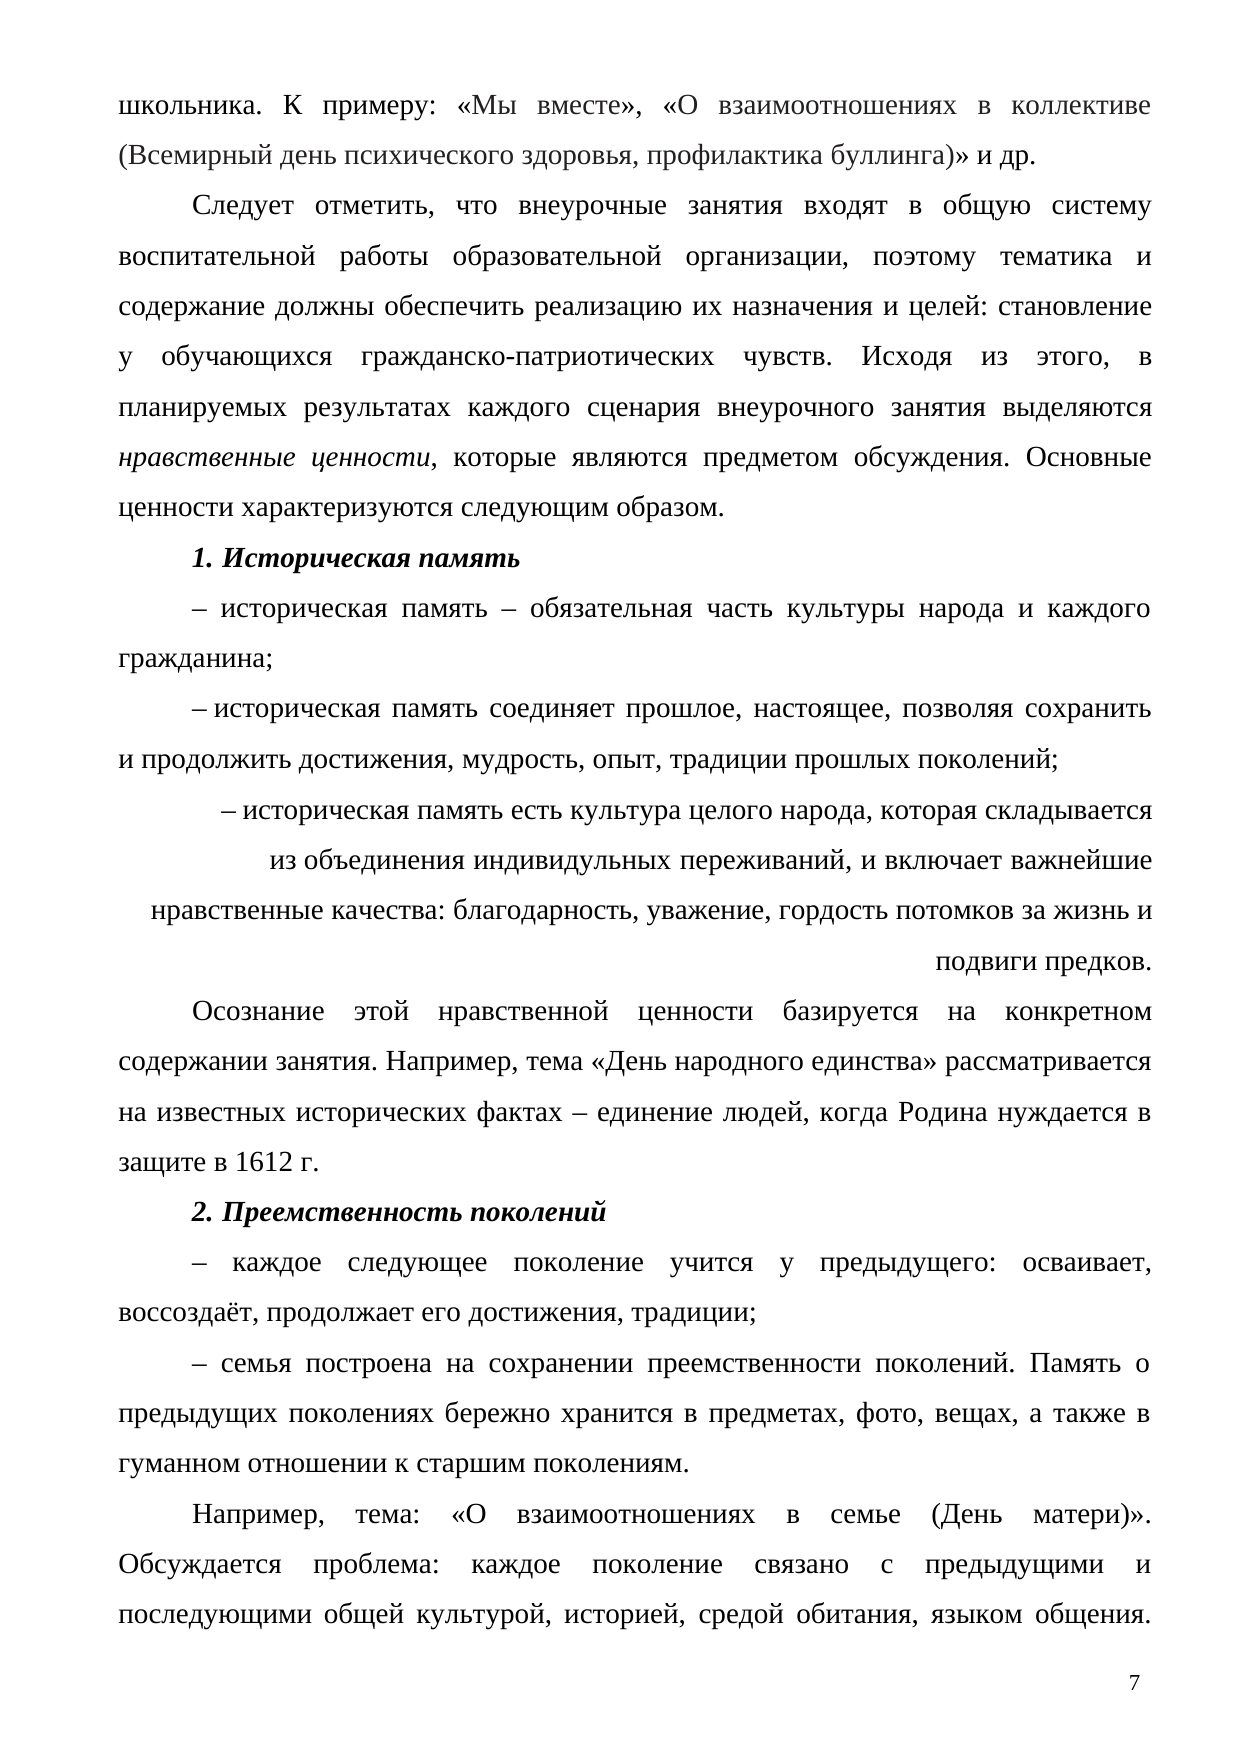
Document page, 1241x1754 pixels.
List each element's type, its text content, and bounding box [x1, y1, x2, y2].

subtitle Преемственность поколений [192, 1194, 1165, 1228]
text школьника. К примеру: «Мы вместе», «О взаимоотношениях в коллективе (Всемирный день психического здоровья, профилактика буллинга)» и др. [118, 87, 1152, 171]
text Осознание этой нравственной ценности базируется на конкретном содержании занятия. Например, тема «День народного единства» рассматривается на известных исторических фактах – единение людей, когда Родина нуждается в защите в 1612 г. [118, 993, 1152, 1178]
text Следует отметить, что внеурочные занятия входят в общую систему воспитательной работы образовательной организации, поэтому тематика и содержание должны обеспечить реализацию их назначения и целей: становление у обучающихся гражданско-патриотических чувств. Исходя из этого, в планируемых результатах каждого сценария внеурочного занятия выделяются нравственные ценности, которые являются предметом обсуждения. Основные ценности характеризуются следующим образом. [118, 187, 1152, 523]
list каждое следующее поколение учится у предыдущего: осваивает, воссоздаёт, продолжает его достижения, традиции; [118, 1244, 1152, 1328]
list историческая память есть культура целого народа, которая складывается из объединения индивидульных переживаний, и включает важнейшие нравственные качества: благодарность, уважение, гордость потомков за жизнь и подвиги предков. [118, 792, 1152, 976]
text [118, 1496, 1152, 1630]
list историческая память соединяет прошлое, настоящее, позволяя сохранить и продолжить достижения, мудрость, опыт, традиции прошлых поколений; [118, 691, 1152, 775]
list историческая память – обязательная часть культуры народа и каждого гражданина; [118, 590, 1152, 674]
subtitle Историческая память [192, 540, 1165, 573]
list семья построена на сохранении преемственности поколений. Память о предыдущих поколениях бережно хранится в предметах, фото, вещах, а также в гуманном отношении к старшим поколениям. [118, 1345, 1151, 1479]
